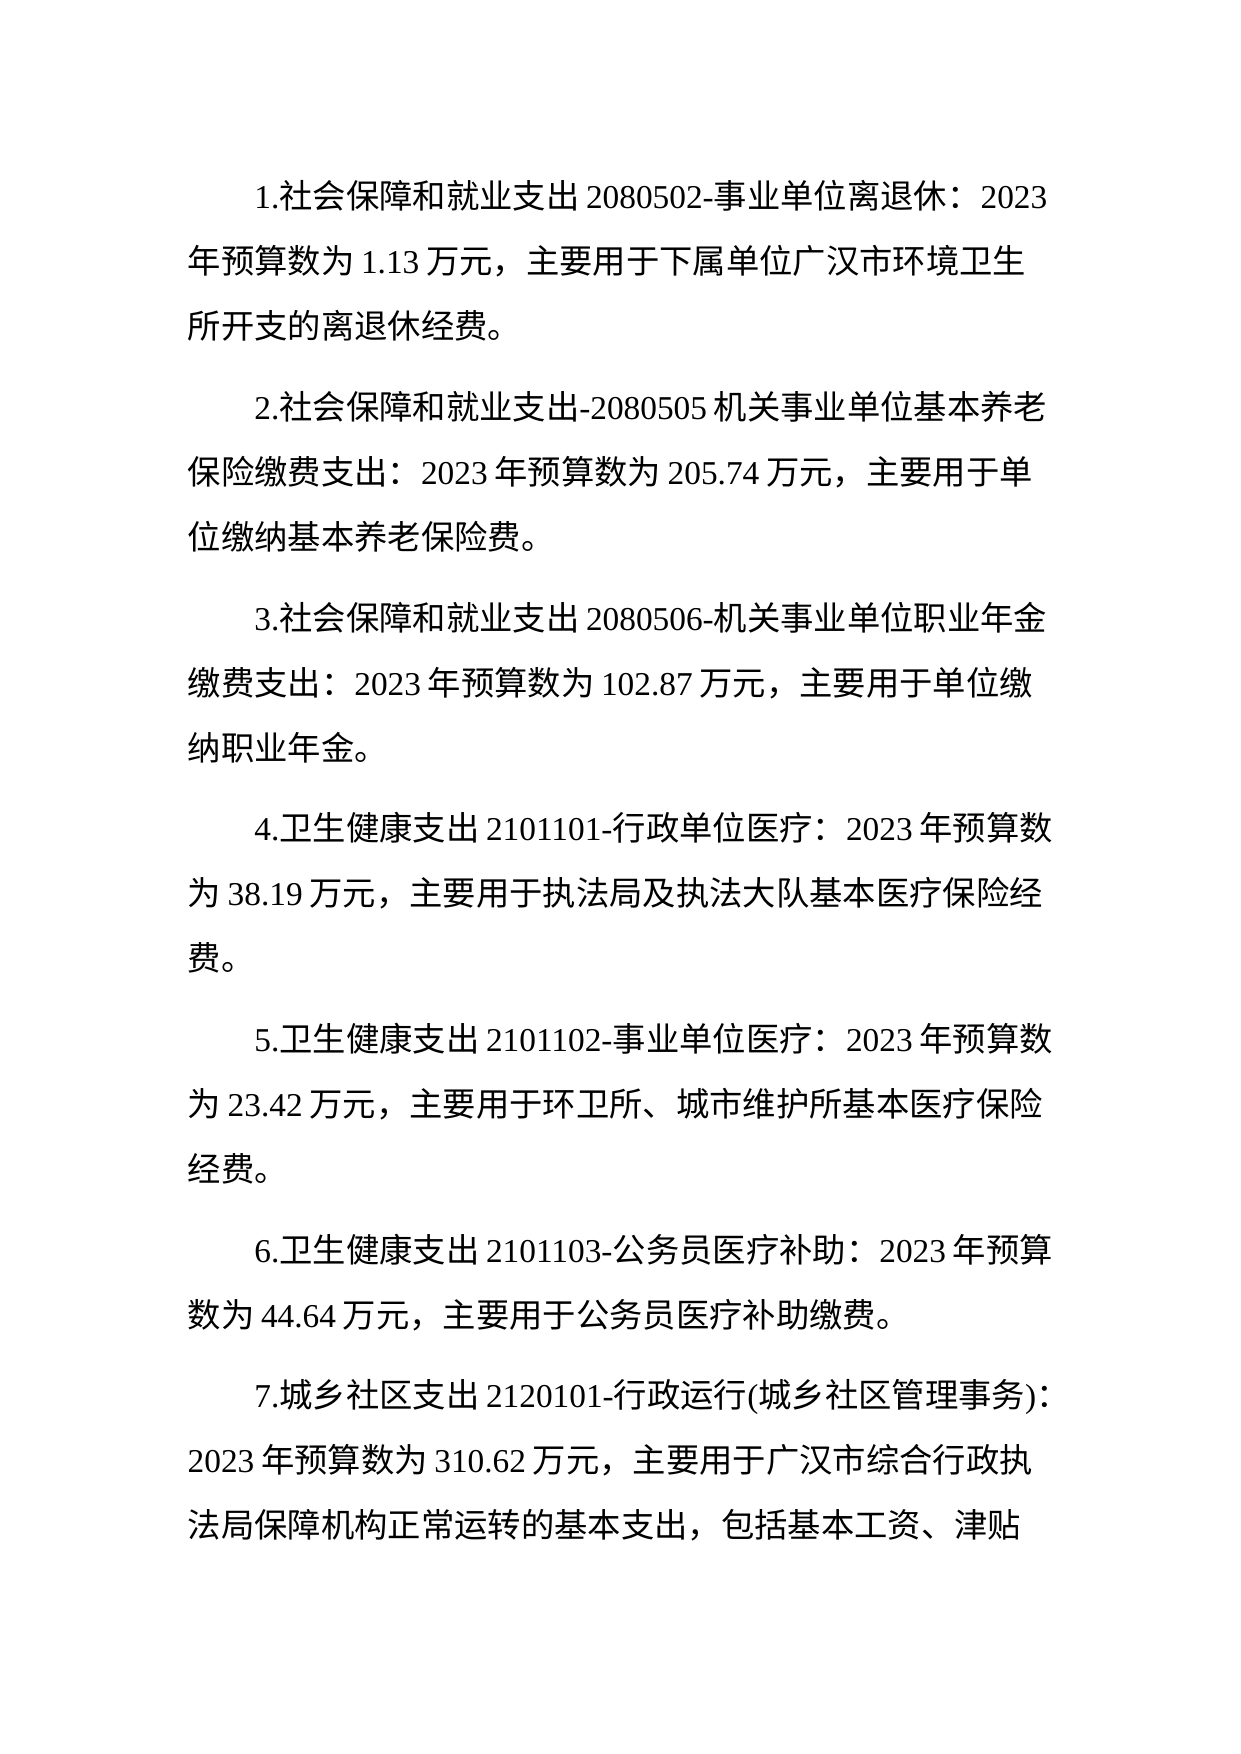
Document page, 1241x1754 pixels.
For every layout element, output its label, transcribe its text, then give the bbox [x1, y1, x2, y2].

text 2.社会保障和就业支出-2080505机关事业单位基本养老保险缴费支出：2023年预算数为205.74万元，主要用于单位缴纳基本养老保险费。 [187, 373, 1053, 568]
text 1.社会保障和就业支出2080502-事业单位离退休：2023年预算数为1.13万元，主要用于下属单位广汉市环境卫生所开支的离退休经费。 [187, 162, 1053, 357]
text 3.社会保障和就业支出2080506-机关事业单位职业年金缴费支出：2023年预算数为102.87万元，主要用于单位缴纳职业年金。 [187, 583, 1053, 778]
text 6.卫生健康支出2101103-公务员医疗补助：2023年预算数为44.64万元，主要用于公务员医疗补助缴费。 [187, 1215, 1053, 1345]
text 5.卫生健康支出2101102-事业单位医疗：2023年预算数为23.42万元，主要用于环卫所、城市维护所基本医疗保险经费。 [187, 1004, 1053, 1199]
text 4.卫生健康支出2101101-行政单位医疗：2023年预算数为38.19万元，主要用于执法局及执法大队基本医疗保险经费。 [187, 794, 1053, 989]
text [187, 1361, 1053, 1556]
